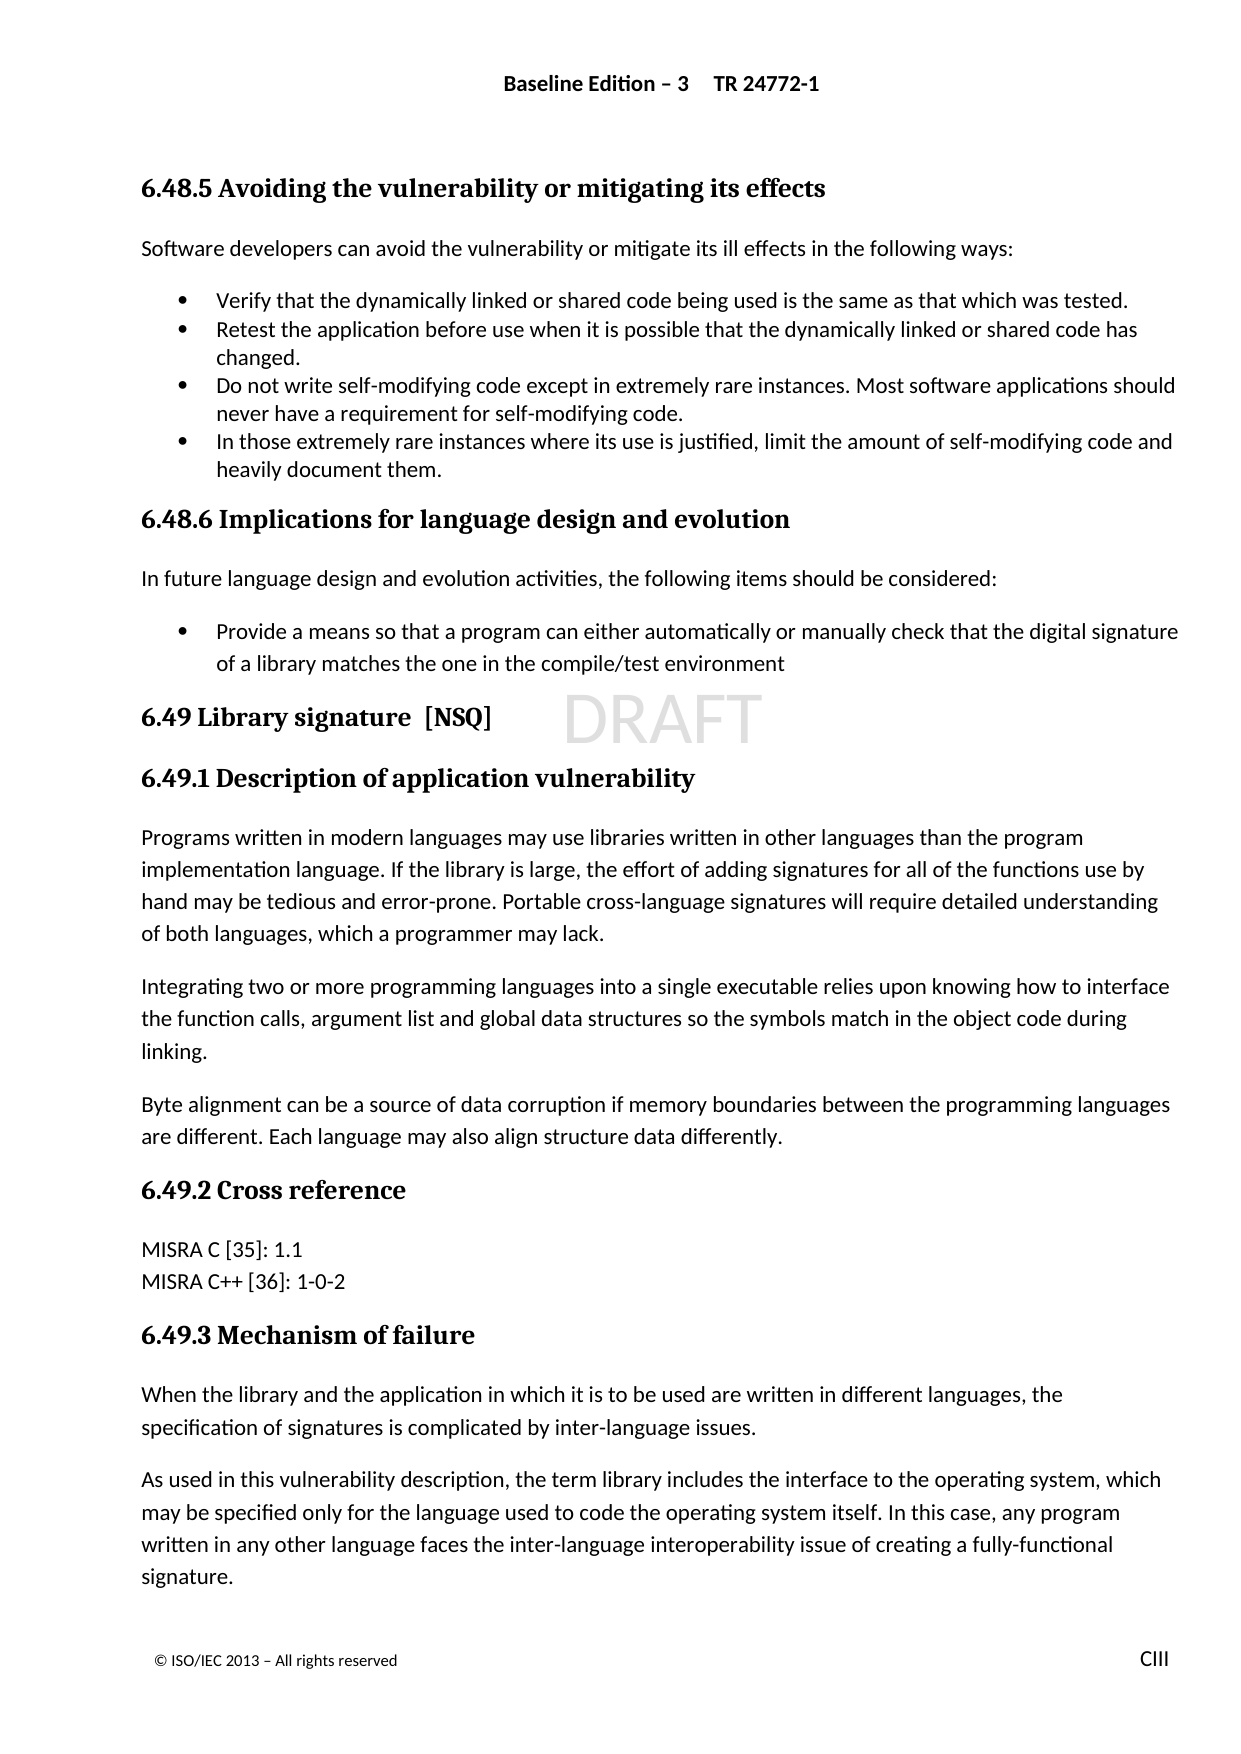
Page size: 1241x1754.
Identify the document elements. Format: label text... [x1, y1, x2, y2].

text MISRA C++ [36]: 1-0-2 [141, 1267, 1182, 1295]
text When the library and the application in which it is to be used are written in different languages, the specification of signatures is complicated by inter-language issues. [141, 1380, 1182, 1441]
subtitle 6.49.3 Mechanism of failure [141, 1320, 1182, 1351]
text Integrating two or more programming languages into a single executable relies upon knowing how to interface the function calls, argument list and global data structures so the symbols match in the object code during linking. [141, 972, 1182, 1065]
list Verify that the dynamically linked or shared code being used is the same as that which was tested. [178, 287, 1182, 315]
text MISRA C [35]: 1.1 [141, 1235, 1182, 1263]
text Software developers can avoid the vulnerability or mitigate its ill effects in the following ways: [141, 234, 1182, 262]
text As used in this vulnerability description, the term library includes the interface to the operating system, which may be specified only for the language used to code the operating system itself. In this case, any program written in any other language faces the inter-language interoperability issue of creating a fully-functional signature. [141, 1466, 1182, 1590]
list Provide a means so that a program can either automatically or manually check that the digital signature of a library matches the one in the compile/test environment [178, 617, 1182, 677]
list Do not write self-modifying code except in extremely rare instances. Most software applications should never have a requirement for self-modifying code. [178, 371, 1182, 427]
list In those extremely rare instances where its use is justified, limit the amount of self-modifying code and heavily document them. [178, 427, 1182, 483]
subtitle 6.48.5 Avoiding the vulnerability or mitigating its effects [141, 173, 1182, 205]
text Programs written in modern languages may use libraries written in other languages than the program implementation language. If the library is large, the effort of adding signatures for all of the functions use by hand may be tedious and error-prone. Portable cross-language signatures will require detailed understanding of both languages, which a programmer may lack. [141, 823, 1182, 947]
subtitle 6.48.6 Implications for language design and evolution [141, 504, 1182, 535]
text Byte alignment can be a source of data corruption if memory boundaries between the programming languages are different. Each language may also align structure data differently. [141, 1090, 1182, 1150]
subtitle 6.49 Library signature [NSQ] [141, 702, 1182, 733]
subtitle 6.49.2 Cross reference [141, 1175, 1182, 1206]
list Retest the application before use when it is possible that the dynamically linked or shared code has changed. [178, 315, 1182, 371]
text In future language design and evolution activities, the following items should be considered: [141, 564, 1182, 592]
subtitle 6.49.1 Description of application vulnerability [141, 763, 1182, 794]
